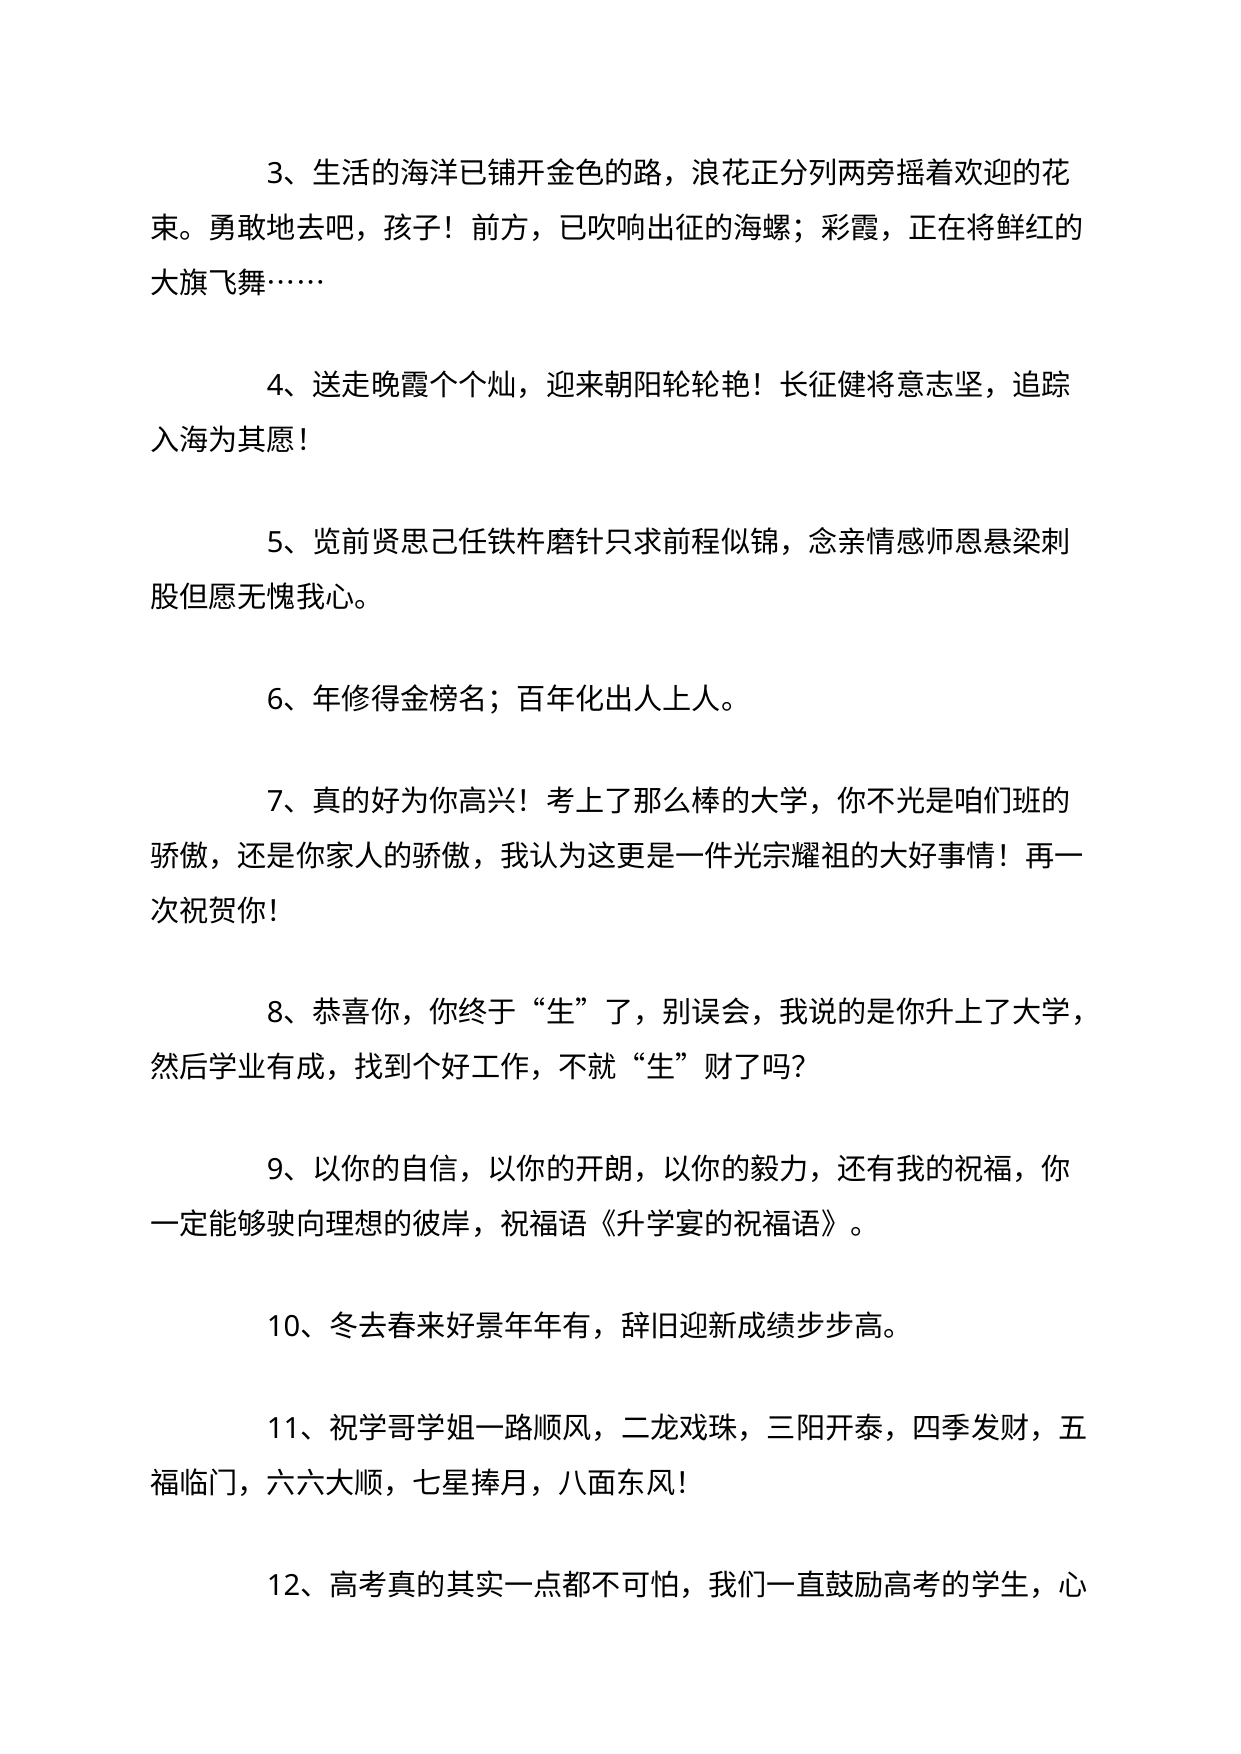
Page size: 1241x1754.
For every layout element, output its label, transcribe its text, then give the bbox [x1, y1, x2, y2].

text 3、生活的海洋已铺开金色的路，浪花正分列两旁摇着欢迎的花束。勇敢地去吧，孩子！前方，已吹响出征的海螺；彩霞，正在将鲜红的大旗飞舞…… [150, 150, 1090, 302]
text 10、冬去春来好景年年有，辞旧迎新成绩步步高。 [150, 1302, 1090, 1345]
text 11、祝学哥学姐一路顺风，二龙戏珠，三阳开泰，四季发财，五福临门，六六大顺，七星捧月，八面东风！ [150, 1404, 1090, 1502]
text 9、以你的自信，以你的开朗，以你的毅力，还有我的祝福，你一定能够驶向理想的彼岸，祝福语《升学宴的祝福语》。 [150, 1146, 1090, 1243]
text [150, 1561, 1090, 1603]
text 8、恭喜你，你终于“生”了，别误会，我说的是你升上了大学，然后学业有成，找到个好工作，不就“生”财了吗？ [150, 989, 1090, 1086]
text 7、真的好为你高兴！考上了那么棒的大学，你不光是咱们班的骄傲，还是你家人的骄傲，我认为这更是一件光宗耀祖的大好事情！再一次祝贺你！ [150, 777, 1090, 929]
text 4、送走晚霞个个灿，迎来朝阳轮轮艳！长征健将意志坚，追踪入海为其愿！ [150, 362, 1090, 459]
text 5、览前贤思己任铁杵磨针只求前程似锦，念亲情感师恩悬梁刺股但愿无愧我心。 [150, 518, 1090, 616]
text 6、年修得金榜名；百年化出人上人。 [150, 675, 1090, 718]
